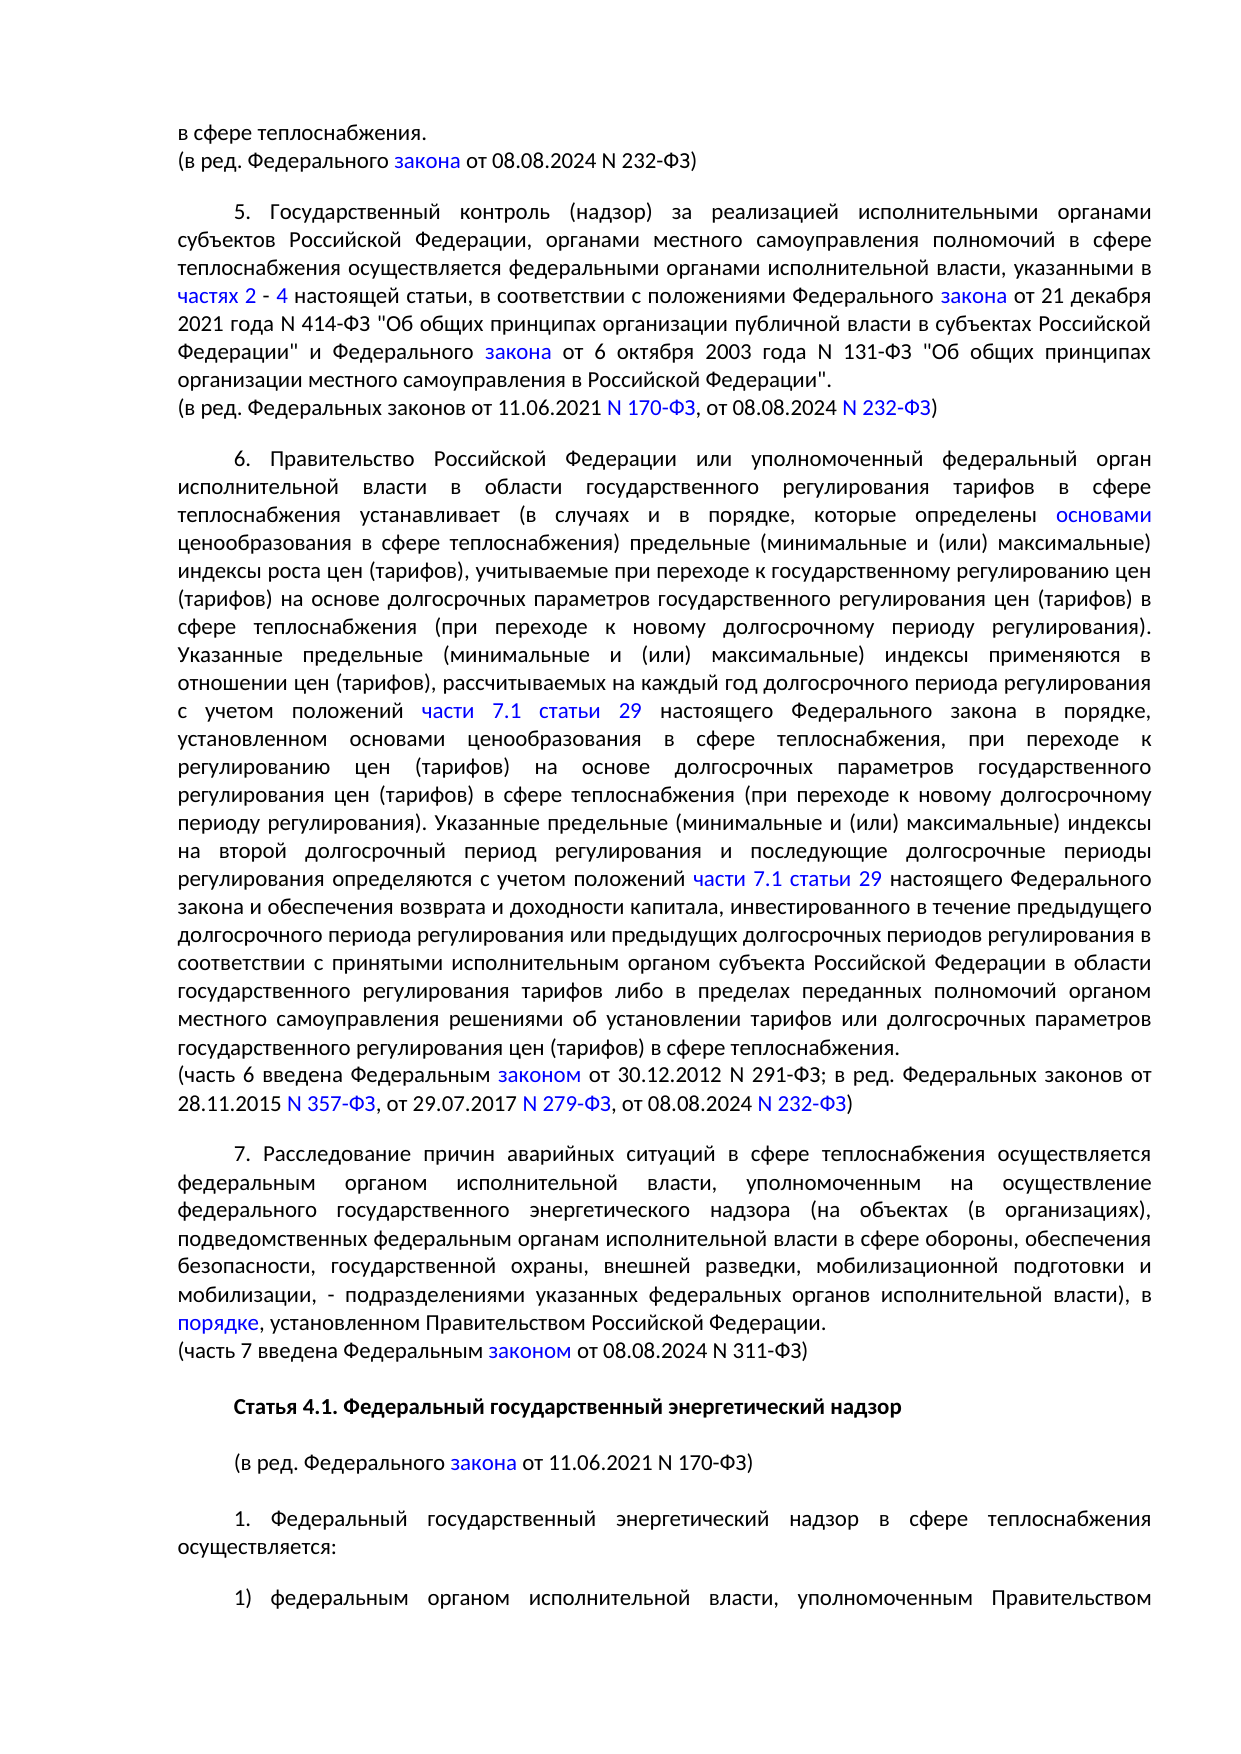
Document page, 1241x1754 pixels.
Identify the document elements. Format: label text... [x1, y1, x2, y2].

text (в ред. Федеральных законов от 11.06.2021 N 170-ФЗ, от 08.08.2024 N 232-ФЗ) [177, 393, 1152, 421]
text 1. Федеральный государственный энергетический надзор в сфере теплоснабжения осуществляется: [177, 1504, 1152, 1560]
text (часть 6 введена Федеральным законом от 30.12.2012 N 291-ФЗ; в ред. Федеральных законов от 28.11.2015 N 357-ФЗ, от 29.07.2017 N 279-ФЗ, от 08.08.2024 N 232-ФЗ) [177, 1061, 1152, 1117]
text (в ред. Федерального закона от 08.08.2024 N 232-ФЗ) [177, 146, 1152, 174]
text 5. Государственный контроль (надзор) за реализацией исполнительными органами субъектов Российской Федерации, органами местного самоуправления полномочий в сфере теплоснабжения осуществляется федеральными органами исполнительной власти, указанными в частях 2 - 4 настоящей статьи, в соответствии с положениями Федерального закона от 21 декабря 2021 года N 414-ФЗ "Об общих принципах организации публичной власти в субъектах Российской Федерации" и Федерального закона от 6 октября 2003 года N 131-ФЗ "Об общих принципах организации местного самоуправления в Российской Федерации". [177, 197, 1152, 393]
text (часть 7 введена Федеральным законом от 08.08.2024 N 311-ФЗ) [177, 1336, 1152, 1364]
text 6. Правительство Российской Федерации или уполномоченный федеральный орган исполнительной власти в области государственного регулирования тарифов в сфере теплоснабжения устанавливает (в случаях и в порядке, которые определены основами ценообразования в сфере теплоснабжения) предельные (минимальные и (или) максимальные) индексы роста цен (тарифов), учитываемые при переходе к государственному регулированию цен (тарифов) на основе долгосрочных параметров государственного регулирования цен (тарифов) в сфере теплоснабжения (при переходе к новому долгосрочному периоду регулирования). Указанные предельные (минимальные и (или) максимальные) индексы применяются в отношении цен (тарифов), рассчитываемых на каждый год долгосрочного периода регулирования с учетом положений части 7.1 статьи 29 настоящего Федерального закона в порядке, установленном основами ценообразования в сфере теплоснабжения, при переходе к регулированию цен (тарифов) на основе долгосрочных параметров государственного регулирования цен (тарифов) в сфере теплоснабжения (при переходе к новому долгосрочному периоду регулирования). Указанные предельные (минимальные и (или) максимальные) индексы на второй долгосрочный период регулирования и последующие долгосрочные периоды регулирования определяются с учетом положений части 7.1 статьи 29 настоящего Федерального закона и обеспечения возврата и доходности капитала, инвестированного в течение предыдущего долгосрочного периода регулирования или предыдущих долгосрочных периодов регулирования в соответствии с принятыми исполнительным органом субъекта Российской Федерации в области государственного регулирования тарифов либо в пределах переданных полномочий органом местного самоуправления решениями об установлении тарифов или долгосрочных параметров государственного регулирования цен (тарифов) в сфере теплоснабжения. [177, 444, 1152, 1061]
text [177, 118, 1152, 146]
text (в ред. Федерального закона от 11.06.2021 N 170-ФЗ) [177, 1448, 1152, 1476]
text 7. Расследование причин аварийных ситуаций в сфере теплоснабжения осуществляется федеральным органом исполнительной власти, уполномоченным на осуществление федерального государственного энергетического надзора (на объектах (в организациях), подведомственных федеральным органам исполнительной власти в сфере обороны, обеспечения безопасности, государственной охраны, внешней разведки, мобилизационной подготовки и мобилизации, - подразделениями указанных федеральных органов исполнительной власти), в порядке, установленном Правительством Российской Федерации. [177, 1139, 1152, 1336]
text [177, 1583, 1152, 1611]
title Статья 4.1. Федеральный государственный энергетический надзор [177, 1392, 1152, 1420]
